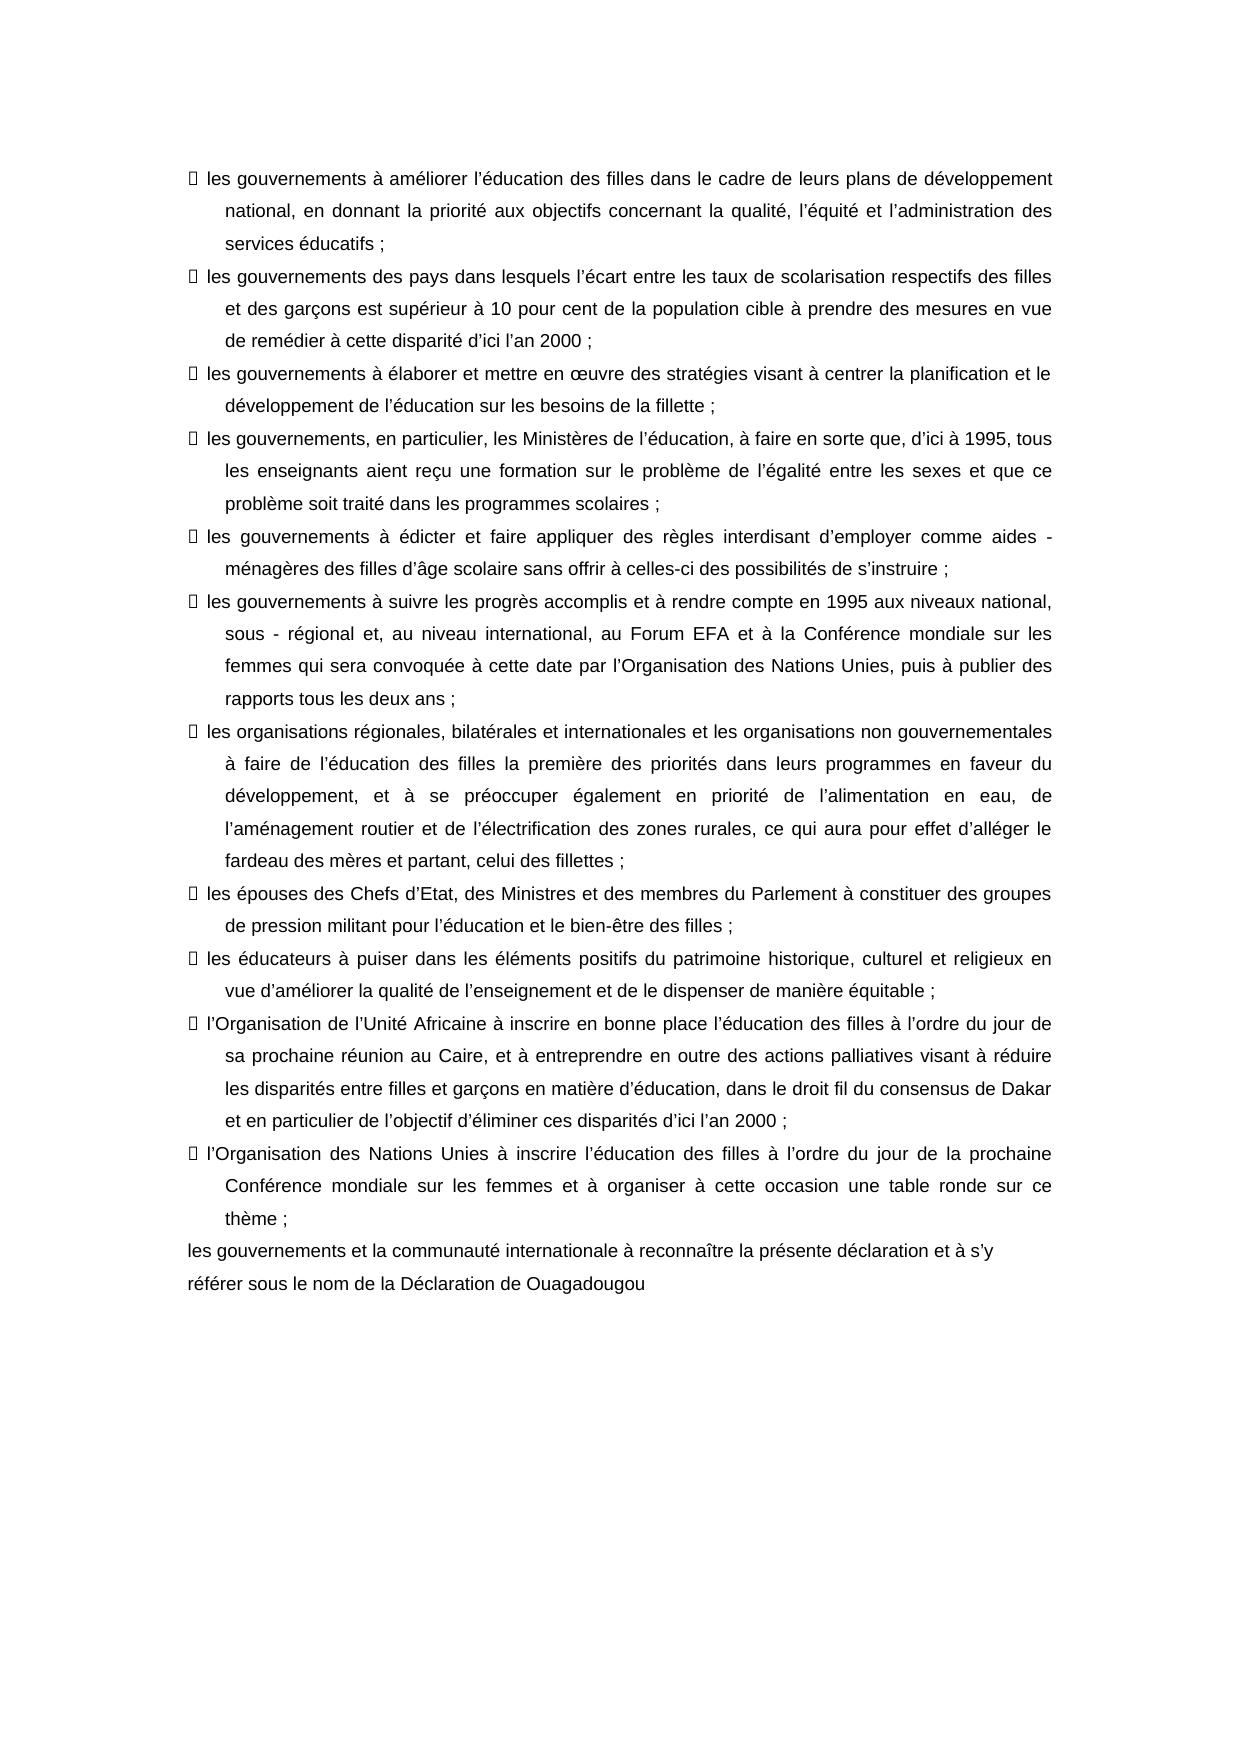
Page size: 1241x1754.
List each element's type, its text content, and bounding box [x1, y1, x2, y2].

text les gouvernements et la communauté internationale à reconnaître la présente déclaration et à s’y référer sous le nom de la Déclaration de Ouagadougou [187, 1234, 1053, 1299]
text  les éducateurs à puiser dans les éléments positifs du patrimoine historique, culturel et religieux en vue d’améliorer la qualité de l’enseignement et de le dispenser de manière équitable ; [187, 942, 1053, 1007]
text  les gouvernements à améliorer l’éducation des filles dans le cadre de leurs plans de développement national, en donnant la priorité aux objectifs concernant la qualité, l’équité et l’administration des services éducatifs ; [187, 162, 1053, 259]
text  les gouvernements à suivre les progrès accomplis et à rendre compte en 1995 aux niveaux national, sous - régional et, au niveau international, au Forum EFA et à la Conférence mondiale sur les femmes qui sera convoquée à cette date par l’Organisation des Nations Unies, puis à publier des rapports tous les deux ans ; [187, 584, 1053, 714]
text  les épouses des Chefs d’Etat, des Ministres et des membres du Parlement à constituer des groupes de pression militant pour l’éducation et le bien-être des filles ; [187, 877, 1053, 942]
text  les gouvernements à édicter et faire appliquer des règles interdisant d’employer comme aides - ménagères des filles d’âge scolaire sans offrir à celles-ci des possibilités de s’instruire ; [187, 519, 1053, 584]
text  les gouvernements des pays dans lesquels l’écart entre les taux de scolarisation respectifs des filles et des garçons est supérieur à 10 pour cent de la population cible à prendre des mesures en vue de remédier à cette disparité d’ici l’an 2000 ; [187, 259, 1053, 357]
text  les gouvernements, en particulier, les Ministères de l’éducation, à faire en sorte que, d’ici à 1995, tous les enseignants aient reçu une formation sur le problème de l’égalité entre les sexes et que ce problème soit traité dans les programmes scolaires ; [187, 422, 1053, 519]
text  les gouvernements à élaborer et mettre en œuvre des stratégies visant à centrer la planification et le développement de l’éducation sur les besoins de la fillette ; [187, 357, 1053, 422]
text  l’Organisation des Nations Unies à inscrire l’éducation des filles à l’ordre du jour de la prochaine Conférence mondiale sur les femmes et à organiser à cette occasion une table ronde sur ce thème ; [187, 1137, 1053, 1234]
text  l’Organisation de l’Unité Africaine à inscrire en bonne place l’éducation des filles à l’ordre du jour de sa prochaine réunion au Caire, et à entreprendre en outre des actions palliatives visant à réduire les disparités entre filles et garçons en matière d’éducation, dans le droit fil du consensus de Dakar et en particulier de l’objectif d’éliminer ces disparités d’ici l’an 2000 ; [187, 1007, 1053, 1137]
text  les organisations régionales, bilatérales et internationales et les organisations non gouvernementales à faire de l’éducation des filles la première des priorités dans leurs programmes en faveur du développement, et à se préoccuper également en priorité de l’alimentation en eau, de l’aménagement routier et de l’électrification des zones rurales, ce qui aura pour effet d’alléger le fardeau des mères et partant, celui des fillettes ; [187, 714, 1053, 877]
